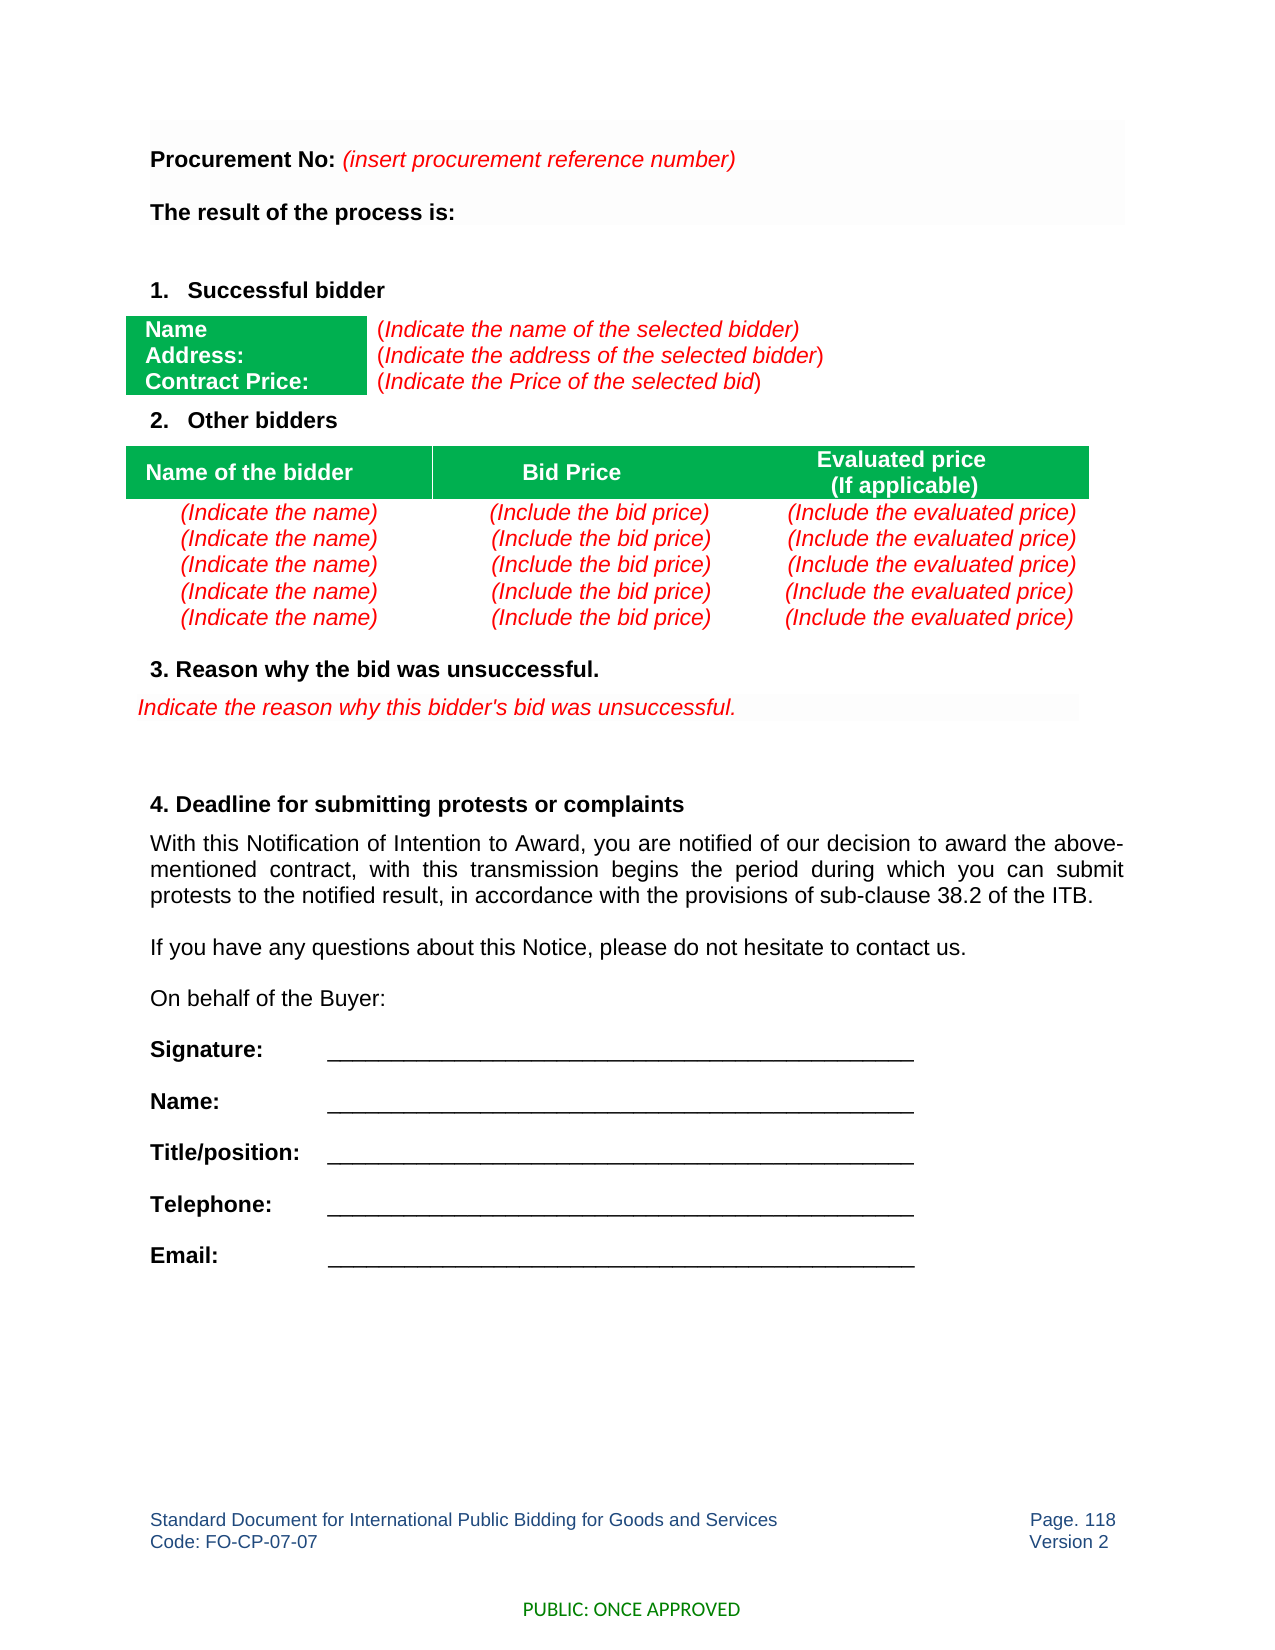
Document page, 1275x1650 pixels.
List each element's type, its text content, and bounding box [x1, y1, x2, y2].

text Procurement No: (insert procurement reference number) [150, 146, 1125, 173]
list Successful bidder [150, 277, 1125, 303]
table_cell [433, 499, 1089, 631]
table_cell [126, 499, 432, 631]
text Signature: ______________________________________________ [150, 1036, 1125, 1063]
text 3. Reason why the bid was unsuccessful. [150, 656, 1125, 682]
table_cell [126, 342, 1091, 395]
text Title/position: ______________________________________________ [150, 1139, 1125, 1166]
text 4. Deadline for submitting protests or complaints [150, 791, 1125, 817]
text Name: ______________________________________________ [150, 1088, 1125, 1114]
text Email: ______________________________________________ [150, 1242, 1125, 1268]
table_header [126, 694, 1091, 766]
text Telephone: ______________________________________________ [150, 1191, 1125, 1217]
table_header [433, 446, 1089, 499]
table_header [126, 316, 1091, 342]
list Other bidders [150, 407, 1125, 433]
text With this Notification of Intention to Award, you are notified of our decision to award the above-mentioned contract, with this transmission begins the period during which you can submit protests to the notified result, in accordance with the provisions of sub-clause 38.2 of the ITB. [150, 830, 1125, 909]
text If you have any questions about this Notice, please do not hesitate to contact us. [150, 934, 1125, 960]
text On behalf of the Buyer: [150, 985, 1125, 1011]
text The result of the process is: [150, 199, 1125, 225]
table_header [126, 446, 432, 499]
